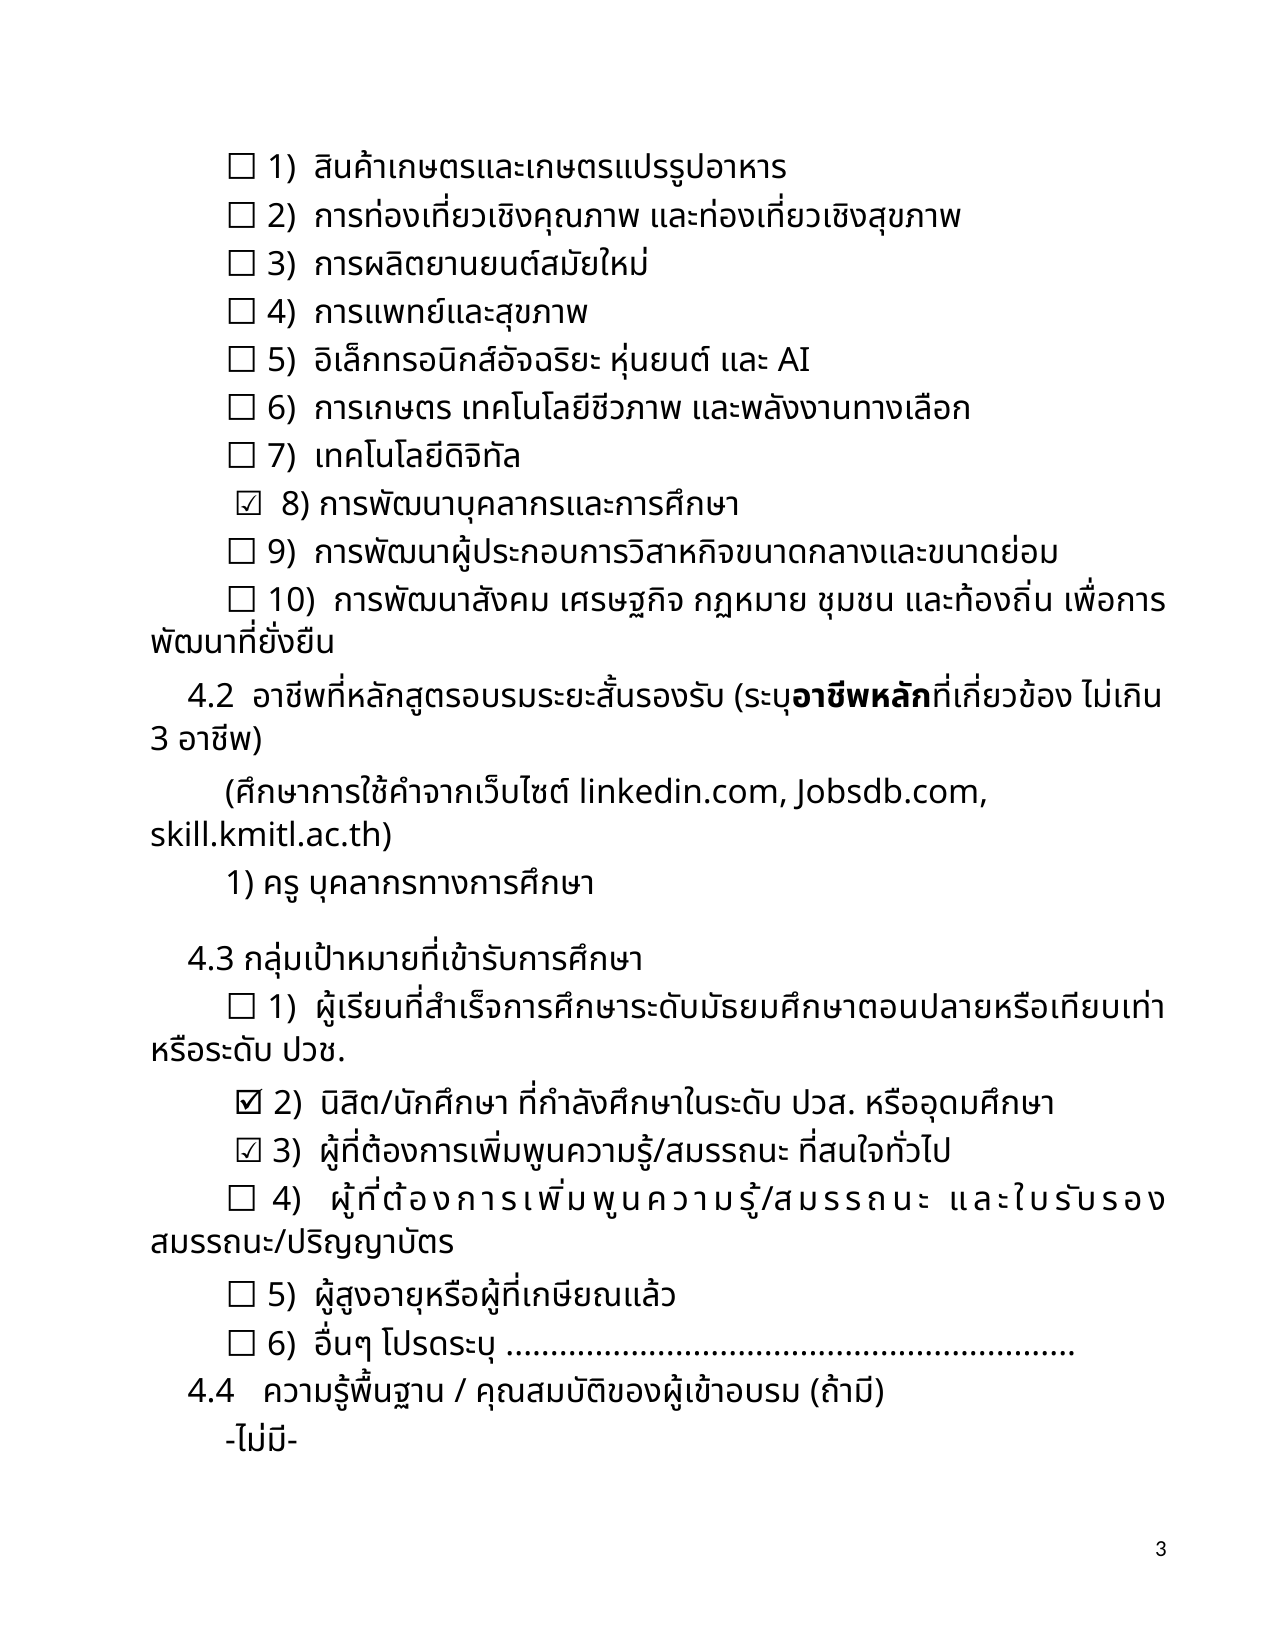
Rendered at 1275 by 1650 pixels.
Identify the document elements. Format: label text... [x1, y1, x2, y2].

text 4.2 อาชีพที่หลักสูตรอบรมระยะสั้นรองรับ (ระบุอาชีพหลักที่เกี่ยวข้อง ไม่เกิน 3 อาชีพ) [150, 669, 1166, 765]
text (ศึกษาการใช้คำจากเว็บไซต์ linkedin.com, Jobsdb.com, skill.kmitl.ac.th) [150, 765, 1166, 856]
text -ไม่มี- [150, 1413, 1166, 1461]
text ⬜ 6) อื่นๆ โปรดระบุ ................................................................ [150, 1317, 1166, 1364]
text ⬜ 10) การพัฒนาสังคม เศรษฐกิจ กฏหมาย ชุมชน และท้องถิ่น เพื่อการพัฒนาที่ยั่งยืน [150, 573, 1166, 669]
text ☑ 3) ผู้ที่ต้องการเพิ่มพูนความรู้/สมรรถนะ ที่สนใจทั่วไป [150, 1124, 1166, 1172]
text ☑ 8) การพัฒนาบุคลากรและการศึกษา [150, 477, 1166, 525]
text 4.3 กลุ่มเป้าหมายที่เข้ารับการศึกษา [150, 932, 1166, 980]
text ⬜ 1) ผู้เรียนที่สำเร็จการศึกษาระดับมัธยมศึกษาตอนปลายหรือเทียบเท่า หรือระดับ ปวช. [150, 980, 1166, 1076]
text ⬜ 2) การท่องเที่ยวเชิงคุณภาพ และท่องเที่ยวเชิงสุขภาพ [150, 189, 1166, 237]
text ⬜ 6) การเกษตร เทคโนโลยีชีวภาพ และพลังงานทางเลือก [150, 381, 1166, 429]
text 2) นิสิต/นักศึกษา ที่กำลังศึกษาในระดับ ปวส. หรืออุดมศึกษา [150, 1076, 1166, 1124]
text ⬜ 4) การแพทย์และสุขภาพ [150, 285, 1166, 333]
text ⬜ 5) ผู้สูงอายุหรือผู้ที่เกษียณแล้ว [150, 1268, 1166, 1317]
text ⬜ 4) ผู้ที่ต้องการเพิ่มพูนความรู้/สมรรถนะ และใบรับรองสมรรถนะ/ปริญญาบัตร [150, 1172, 1166, 1268]
text 4.4 ความรู้พื้นฐาน / คุณสมบัติของผู้เข้าอบรม (ถ้ามี) [150, 1364, 1166, 1413]
text ⬜ 1) สินค้าเกษตรและเกษตรแปรรูปอาหาร [150, 141, 1166, 189]
text ⬜ 9) การพัฒนาผู้ประกอบการวิสาหกิจขนาดกลางและขนาดย่อม [150, 525, 1166, 573]
text ⬜ 5) อิเล็กทรอนิกส์อัจฉริยะ หุ่นยนต์ และ AI [150, 333, 1166, 381]
text ⬜ 3) การผลิตยานยนต์สมัยใหม่ [150, 237, 1166, 285]
text ⬜ 7) เทคโนโลยีดิจิทัล [150, 429, 1166, 477]
text 1) ครู บุคลากรทางการศึกษา [150, 856, 1166, 904]
